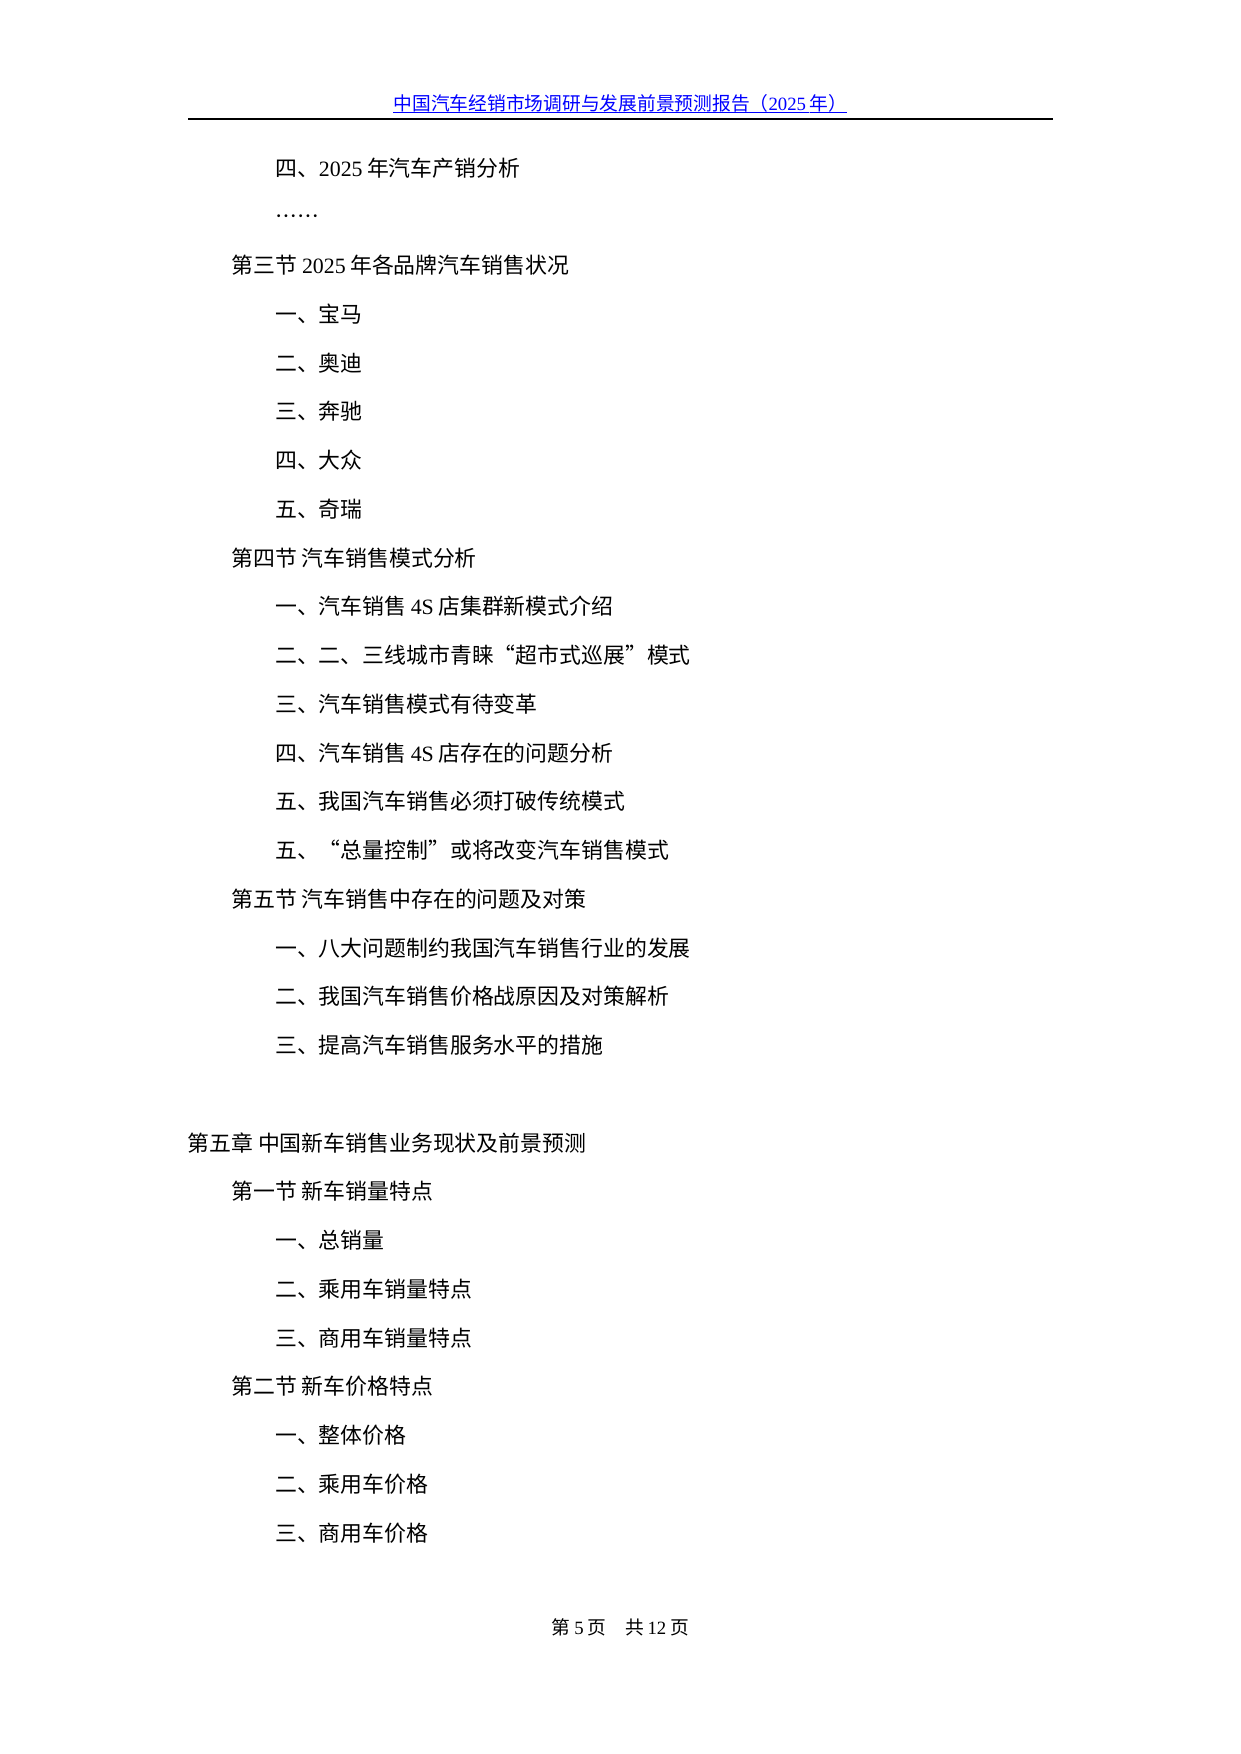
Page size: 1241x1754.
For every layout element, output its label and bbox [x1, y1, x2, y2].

text [187, 150, 1053, 1548]
